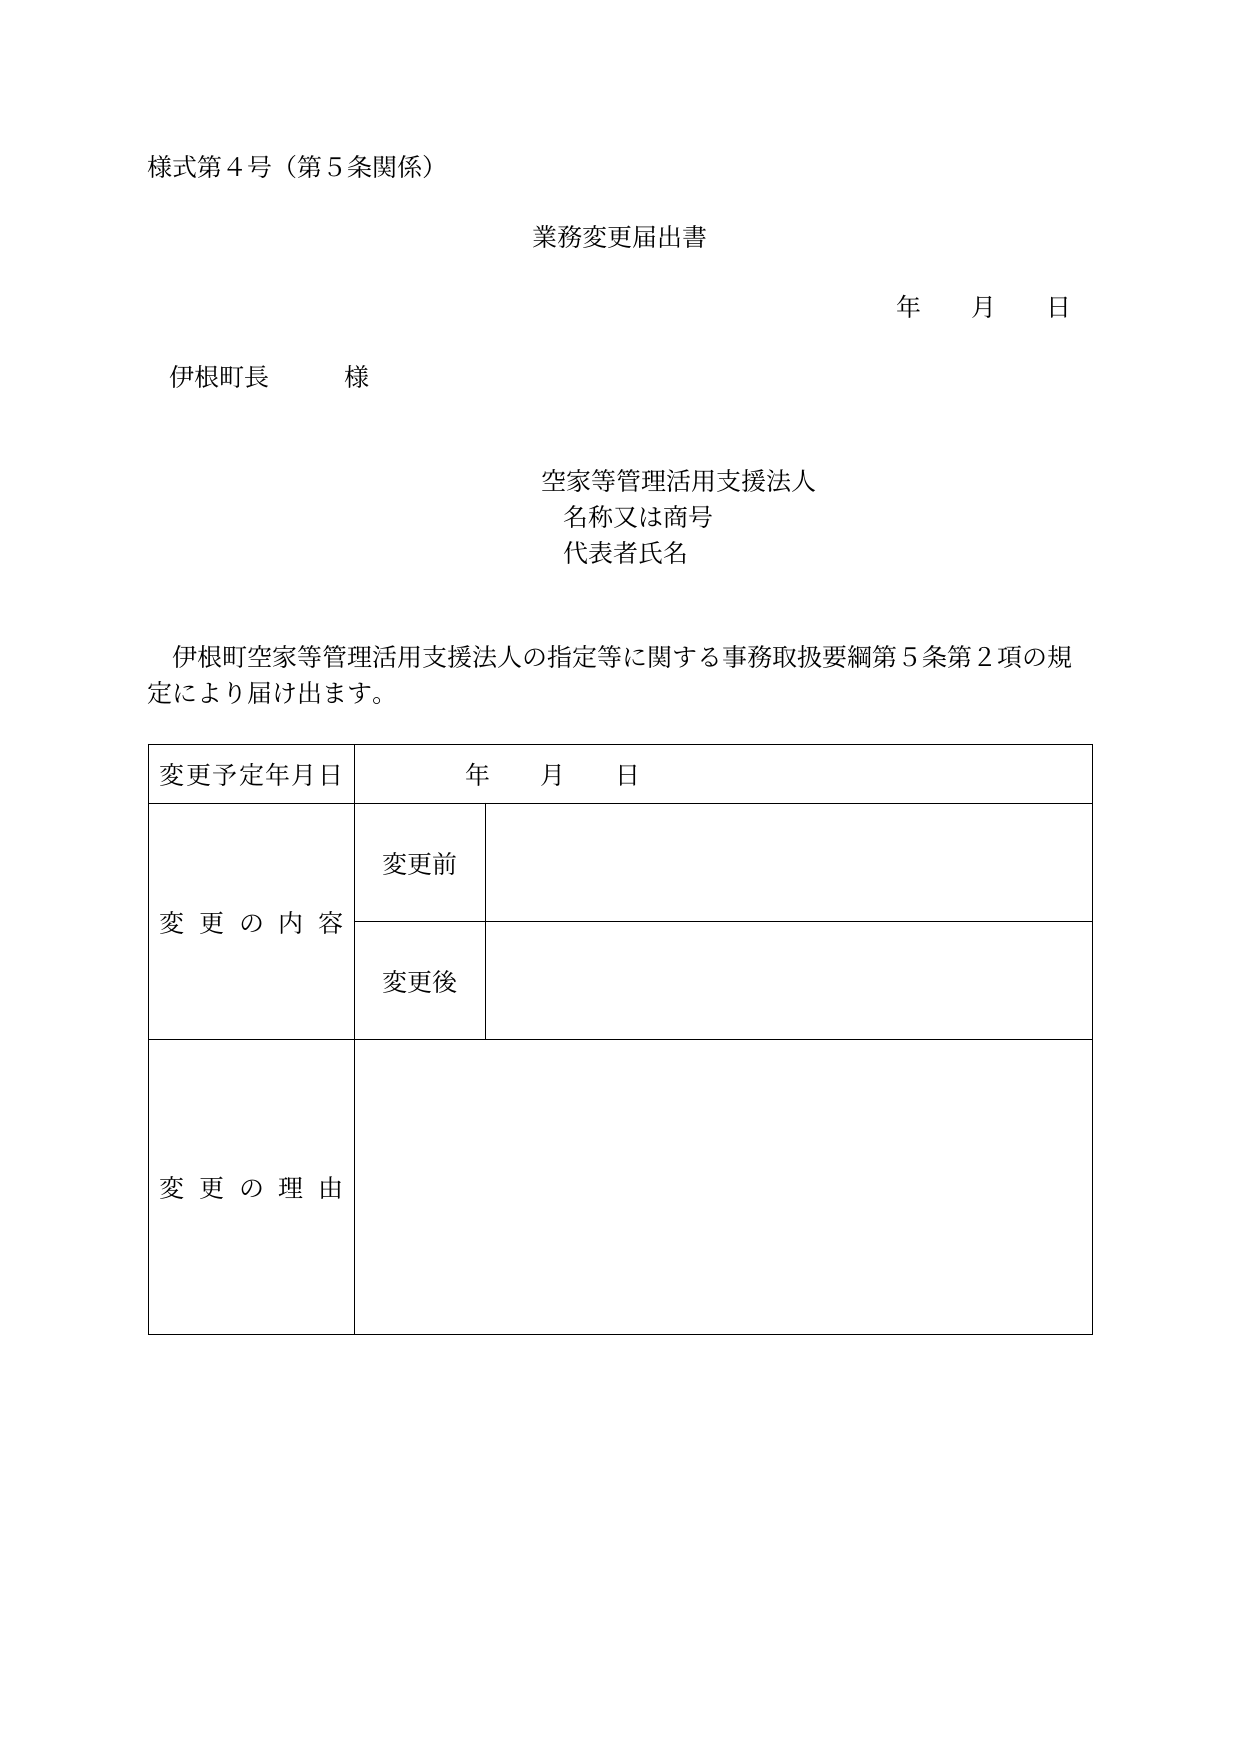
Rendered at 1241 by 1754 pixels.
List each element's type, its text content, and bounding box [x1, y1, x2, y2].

table_header 変更予定年月日 [149, 745, 354, 803]
text 様式第４号（第５条関係） [148, 148, 1092, 184]
text 空家等管理活用支援法人 [541, 462, 1092, 498]
table_header 年 月 日 [355, 745, 1092, 803]
text 伊根町空家等管理活用支援法人の指定等に関する事務取扱要綱第５条第２項の規定により届け出ます。 [148, 638, 1092, 709]
table_cell [486, 922, 1092, 1039]
table_cell 変更前 [355, 804, 485, 921]
text 年 月 日 [148, 288, 1071, 324]
table_cell [355, 1040, 1092, 1334]
table_cell 変更の内容 [149, 804, 354, 1039]
text 名称又は商号 [563, 498, 1092, 534]
table_cell 変更の理由 [149, 1040, 354, 1334]
text 代表者氏名 [563, 534, 1092, 569]
table_cell [486, 804, 1092, 921]
table_cell 変更後 [355, 922, 485, 1039]
text 業務変更届出書 [148, 218, 1092, 254]
text 伊根町長 様 [169, 358, 1092, 394]
